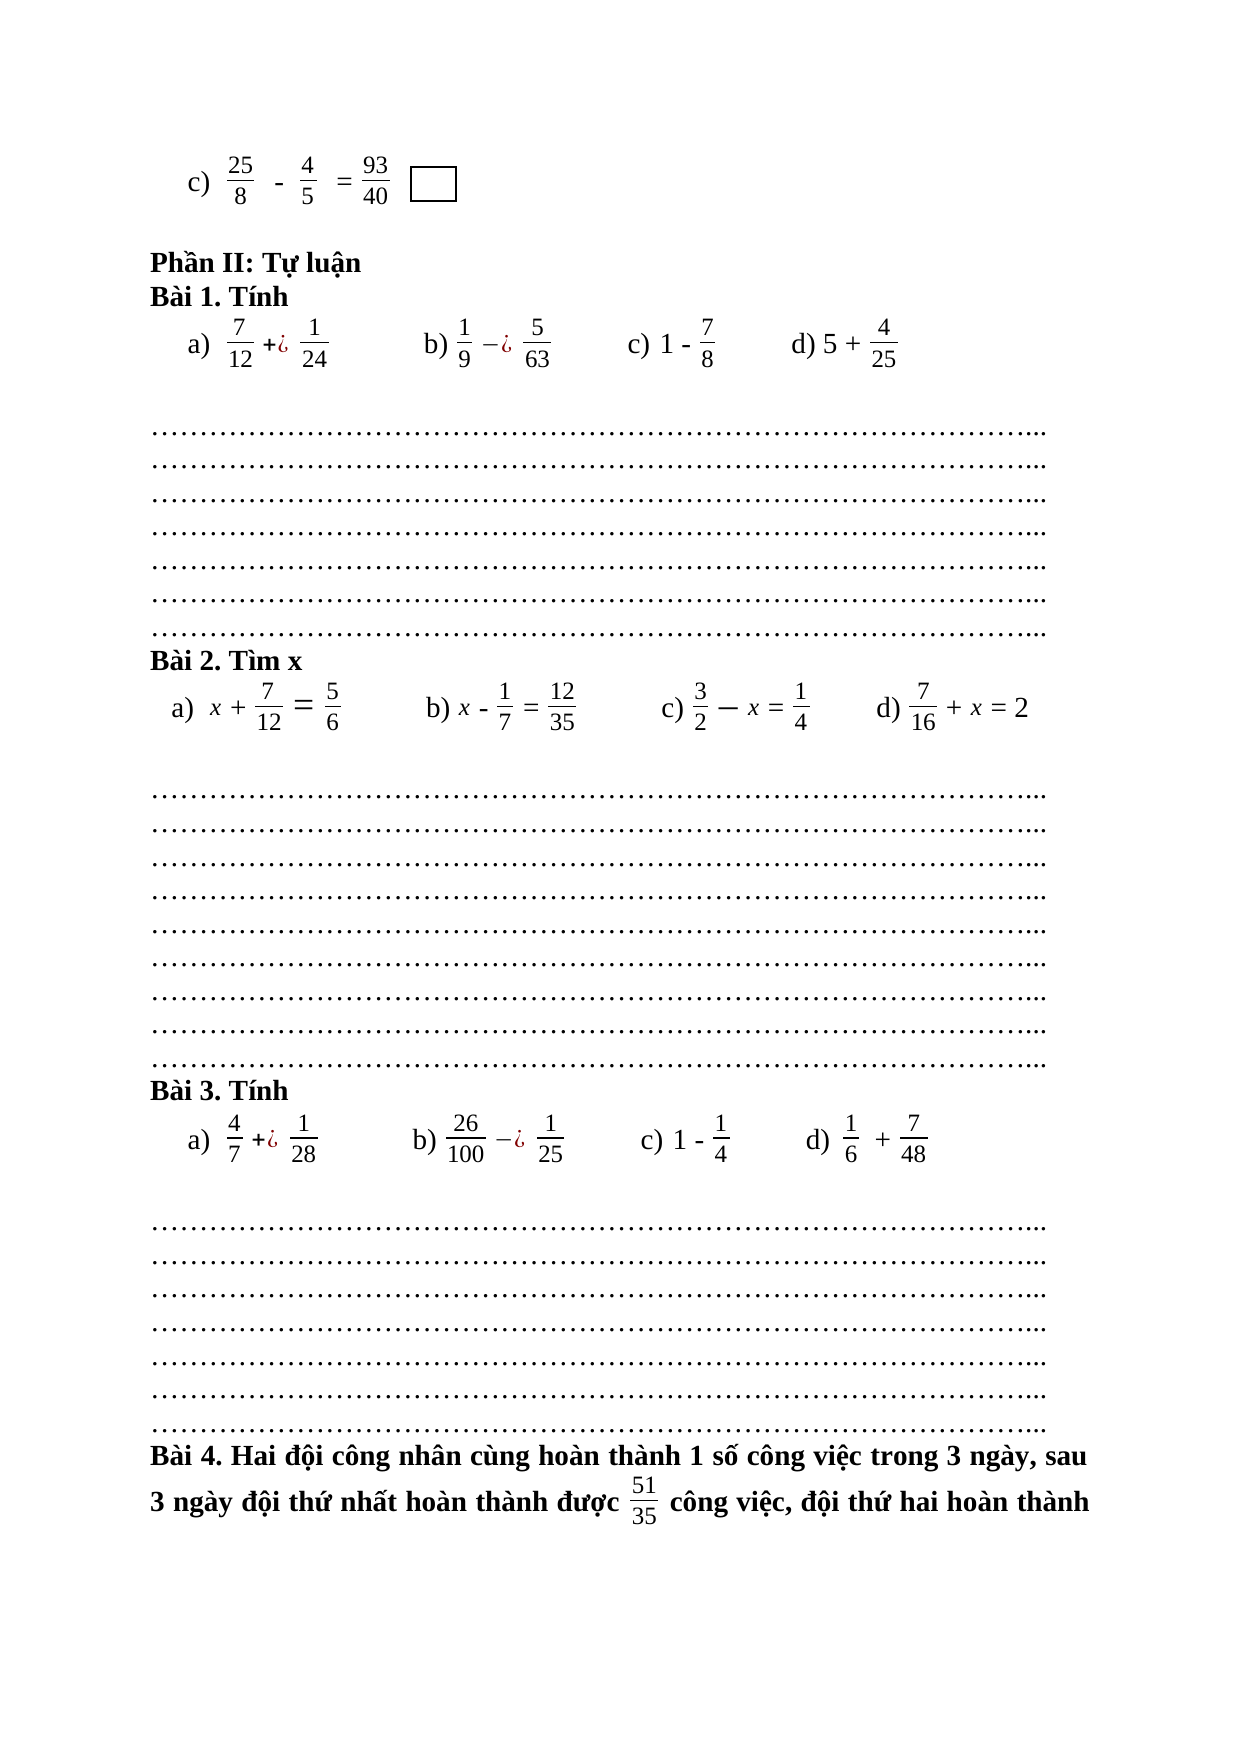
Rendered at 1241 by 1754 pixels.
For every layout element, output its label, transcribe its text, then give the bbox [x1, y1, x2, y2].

text ………………………………………………………………………………... [150, 1405, 1090, 1438]
text ………………………………………………………………………………... [150, 576, 1090, 609]
text ………………………………………………………………………………... [150, 1237, 1090, 1271]
text Bài 3. Tính [150, 1073, 1090, 1107]
text ………………………………………………………………………………... [150, 408, 1090, 441]
text Bài 2. Tìm x [150, 643, 1090, 676]
text ………………………………………………………………………………... [150, 772, 1090, 805]
text Bài 1. Tính [150, 279, 1090, 312]
text ………………………………………………………………………………... [150, 872, 1090, 906]
text ………………………………………………………………………………... [150, 441, 1090, 475]
text ………………………………………………………………………………... [150, 1203, 1090, 1237]
list b) c) 1 - d) + [187, 1107, 1090, 1170]
text ………………………………………………………………………………... [150, 1006, 1090, 1040]
text ………………………………………………………………………………... [150, 609, 1090, 643]
text ………………………………………………………………………………... [150, 973, 1090, 1006]
text Phần II: Tự luận [150, 245, 1090, 279]
text ………………………………………………………………………………... [150, 1371, 1090, 1405]
text ………………………………………………………………………………... [150, 1040, 1090, 1073]
text ………………………………………………………………………………... [150, 542, 1090, 576]
text ………………………………………………………………………………... [150, 805, 1090, 839]
text ………………………………………………………………………………... [150, 475, 1090, 508]
text ………………………………………………………………………………... [150, 1338, 1090, 1371]
list + = b) - = c) – = d) + = 2 [171, 676, 1090, 738]
list b) c) 1 - d) 5 + [187, 312, 1090, 374]
text ………………………………………………………………………………... [150, 839, 1090, 872]
text ………………………………………………………………………………... [150, 508, 1090, 542]
list - = [187, 150, 1090, 212]
text ………………………………………………………………………………... [150, 939, 1090, 973]
text ………………………………………………………………………………... [150, 906, 1090, 939]
text ………………………………………………………………………………... [150, 1304, 1090, 1338]
text ………………………………………………………………………………... [150, 1271, 1090, 1304]
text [150, 1438, 1090, 1531]
